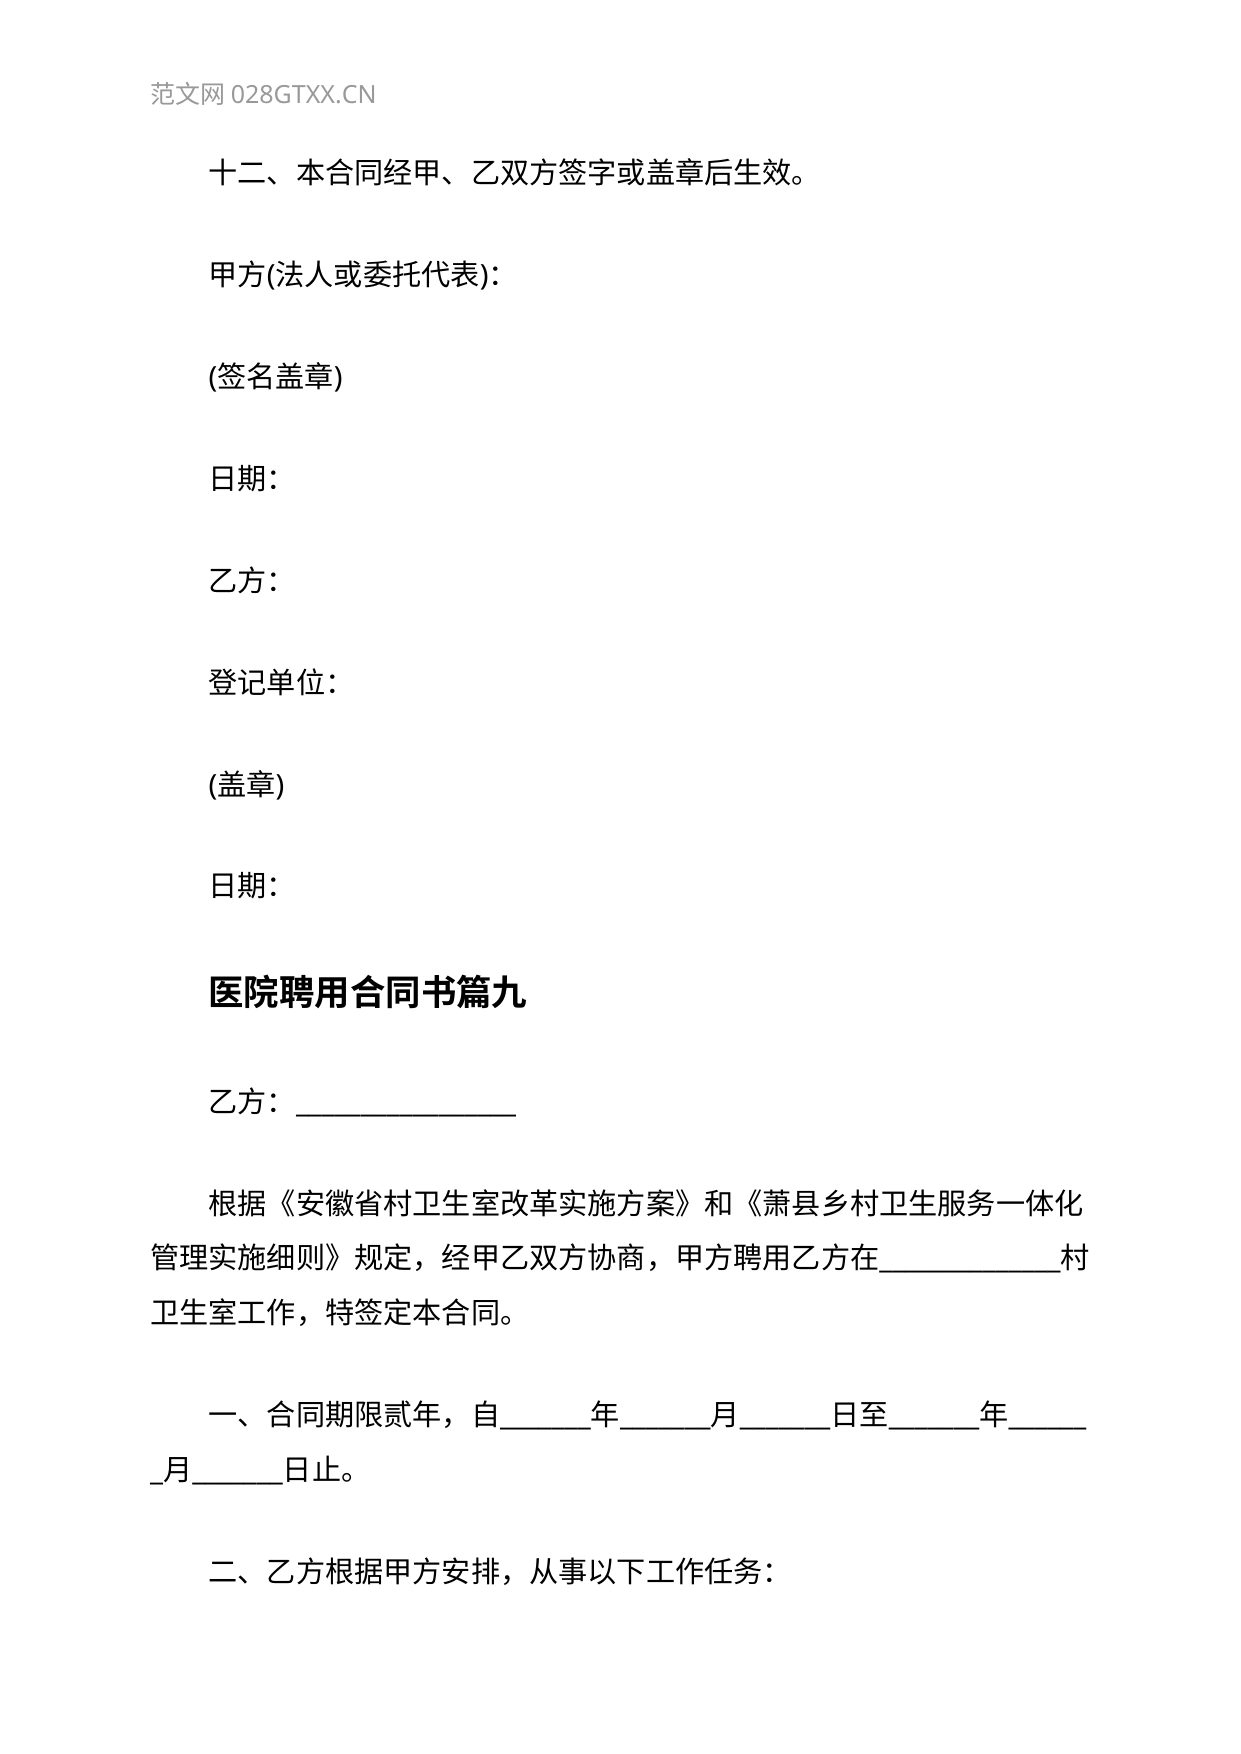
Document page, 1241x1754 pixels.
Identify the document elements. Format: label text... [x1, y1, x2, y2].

text 二、乙方根据甲方安排，从事以下工作任务： [150, 1549, 1090, 1591]
text 十二、本合同经甲、乙双方签字或盖章后生效。 [150, 150, 1090, 192]
text 日期： [150, 863, 1090, 905]
text 登记单位： [150, 659, 1090, 702]
text 甲方(法人或委托代表)： [150, 252, 1090, 294]
text (盖章) [150, 761, 1090, 803]
text 一、合同期限贰年，自_______年_______月_______日至_______年_______月_______日止。 [150, 1392, 1090, 1489]
text 乙方：_________________ [150, 1078, 1090, 1121]
text (签名盖章) [150, 354, 1090, 396]
text 根据《安徽省村卫生室改革实施方案》和《萧县乡村卫生服务一体化管理实施细则》规定，经甲乙双方协商，甲方聘用乙方在______________村卫生室工作，特签定本合同。 [150, 1180, 1090, 1332]
text 日期： [150, 456, 1090, 498]
text 医院聘用合同书篇九 [150, 965, 1090, 1016]
text 乙方： [150, 557, 1090, 600]
